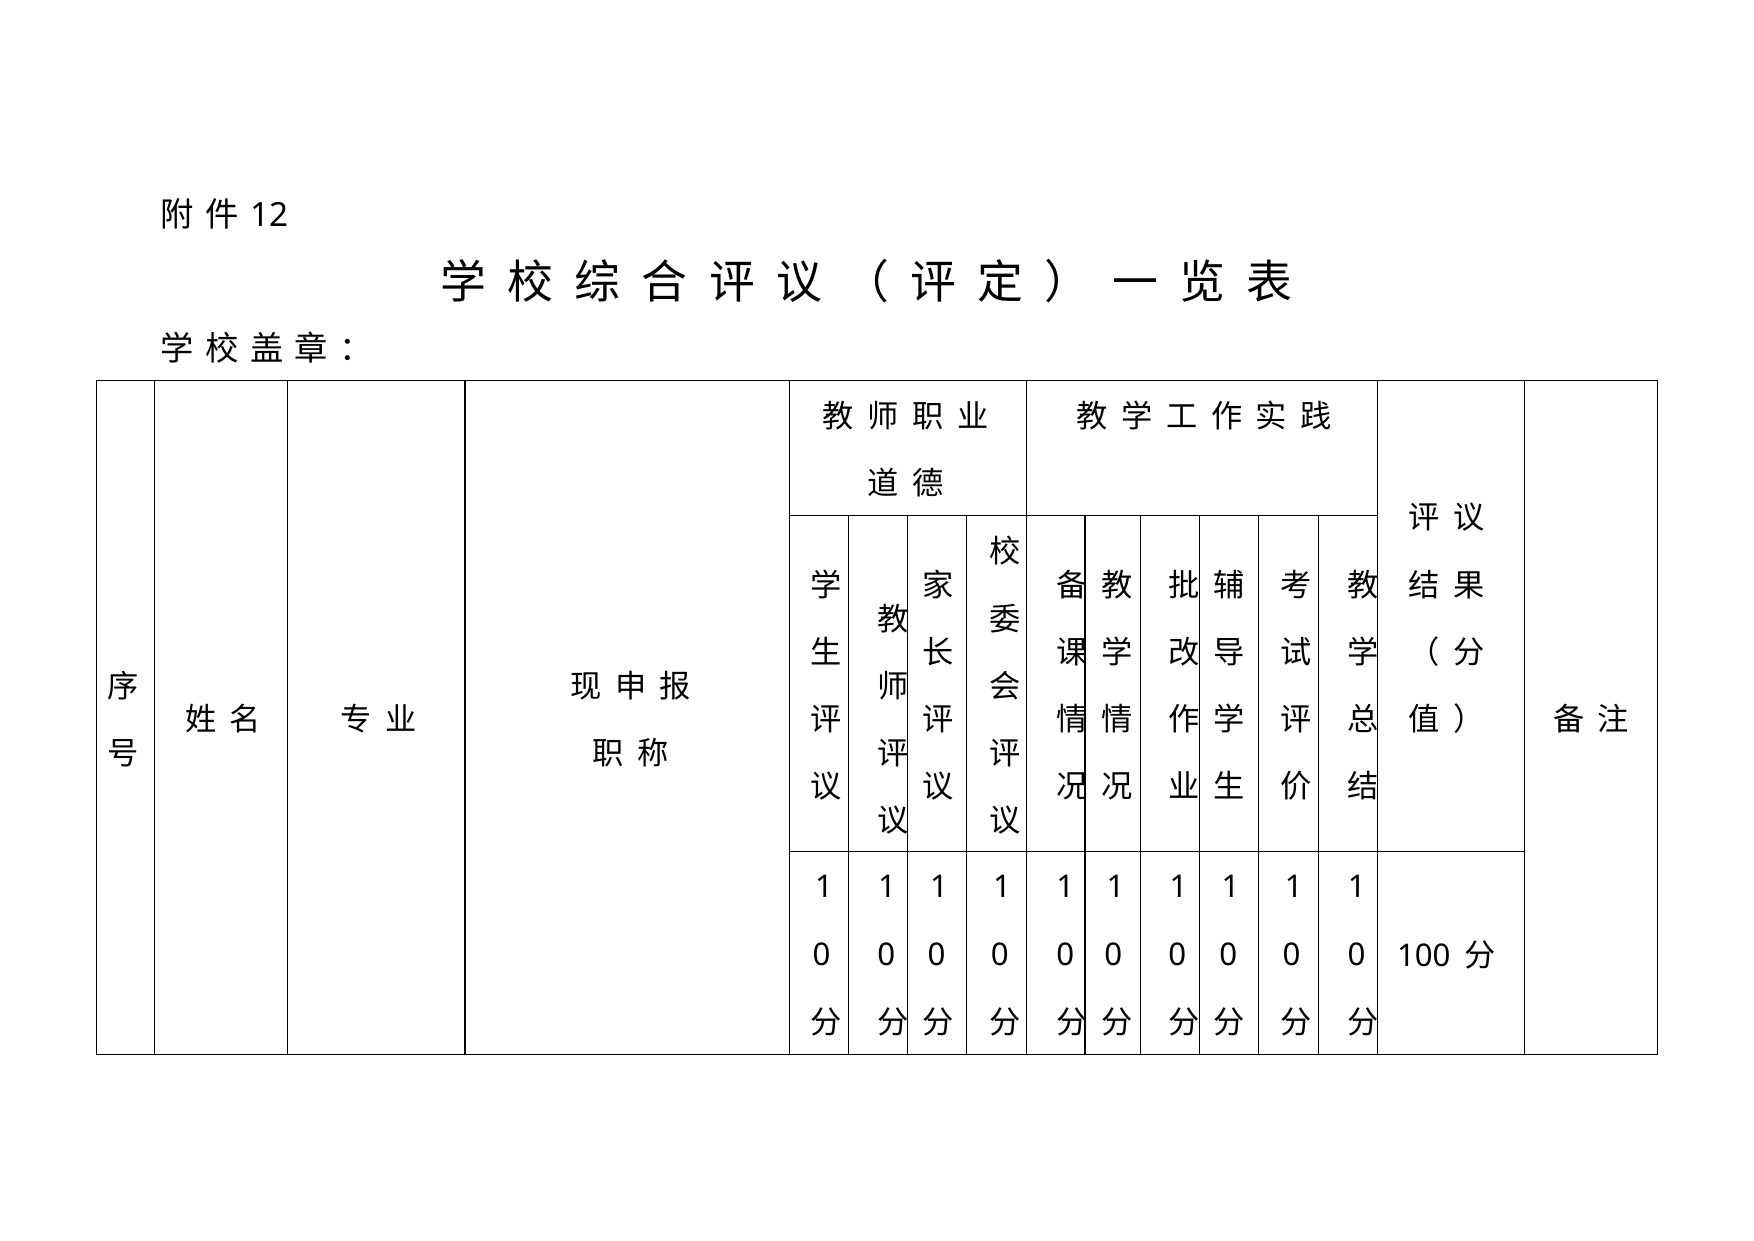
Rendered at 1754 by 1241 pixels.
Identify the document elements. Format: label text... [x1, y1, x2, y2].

table_cell 考试评价 [1259, 516, 1318, 851]
text 学校综合评议（评定）一览表 [160, 245, 1594, 312]
table_header 教师职业道德 [790, 381, 1026, 515]
table_cell 批改作业 [1141, 516, 1199, 851]
table_cell 10分 [908, 852, 966, 1053]
table_cell 校委会评议 [967, 516, 1026, 851]
text 学校盖章： [160, 312, 1594, 379]
table_header 教学工作实践 [1027, 381, 1377, 515]
table_cell 学生 评议 [790, 516, 848, 851]
table_cell 10分 [1027, 852, 1084, 1053]
table_header 现申报 职称 [466, 381, 789, 1053]
table_header 专业 [288, 381, 464, 1053]
table_cell 10分 [967, 852, 1026, 1053]
table_cell 辅导学生 [1200, 516, 1258, 851]
table_cell 教学情况 [1086, 516, 1140, 851]
table_cell 备课情况 [1027, 516, 1084, 851]
table_cell 教师 评议 [849, 516, 907, 851]
table_header 姓名 [155, 381, 287, 1053]
table_cell 10分 [790, 852, 848, 1053]
table_cell 10分 [1200, 852, 1258, 1053]
table_cell 10分 [1086, 852, 1140, 1053]
table_cell 10分 [1141, 852, 1199, 1053]
table_header 评议结果 （分值） [1378, 381, 1524, 851]
table_cell 10分 [1319, 852, 1377, 1053]
table_cell 100分 [1378, 852, 1524, 1053]
table_cell 10分 [849, 852, 907, 1053]
table_cell 10分 [1259, 852, 1318, 1053]
table_cell 教学总结 [1319, 516, 1377, 851]
text 附件12 [160, 178, 1594, 245]
table_cell 家长 评议 [908, 516, 966, 851]
table_header 序号 [97, 381, 154, 1053]
table_header 备注 [1525, 381, 1657, 1053]
